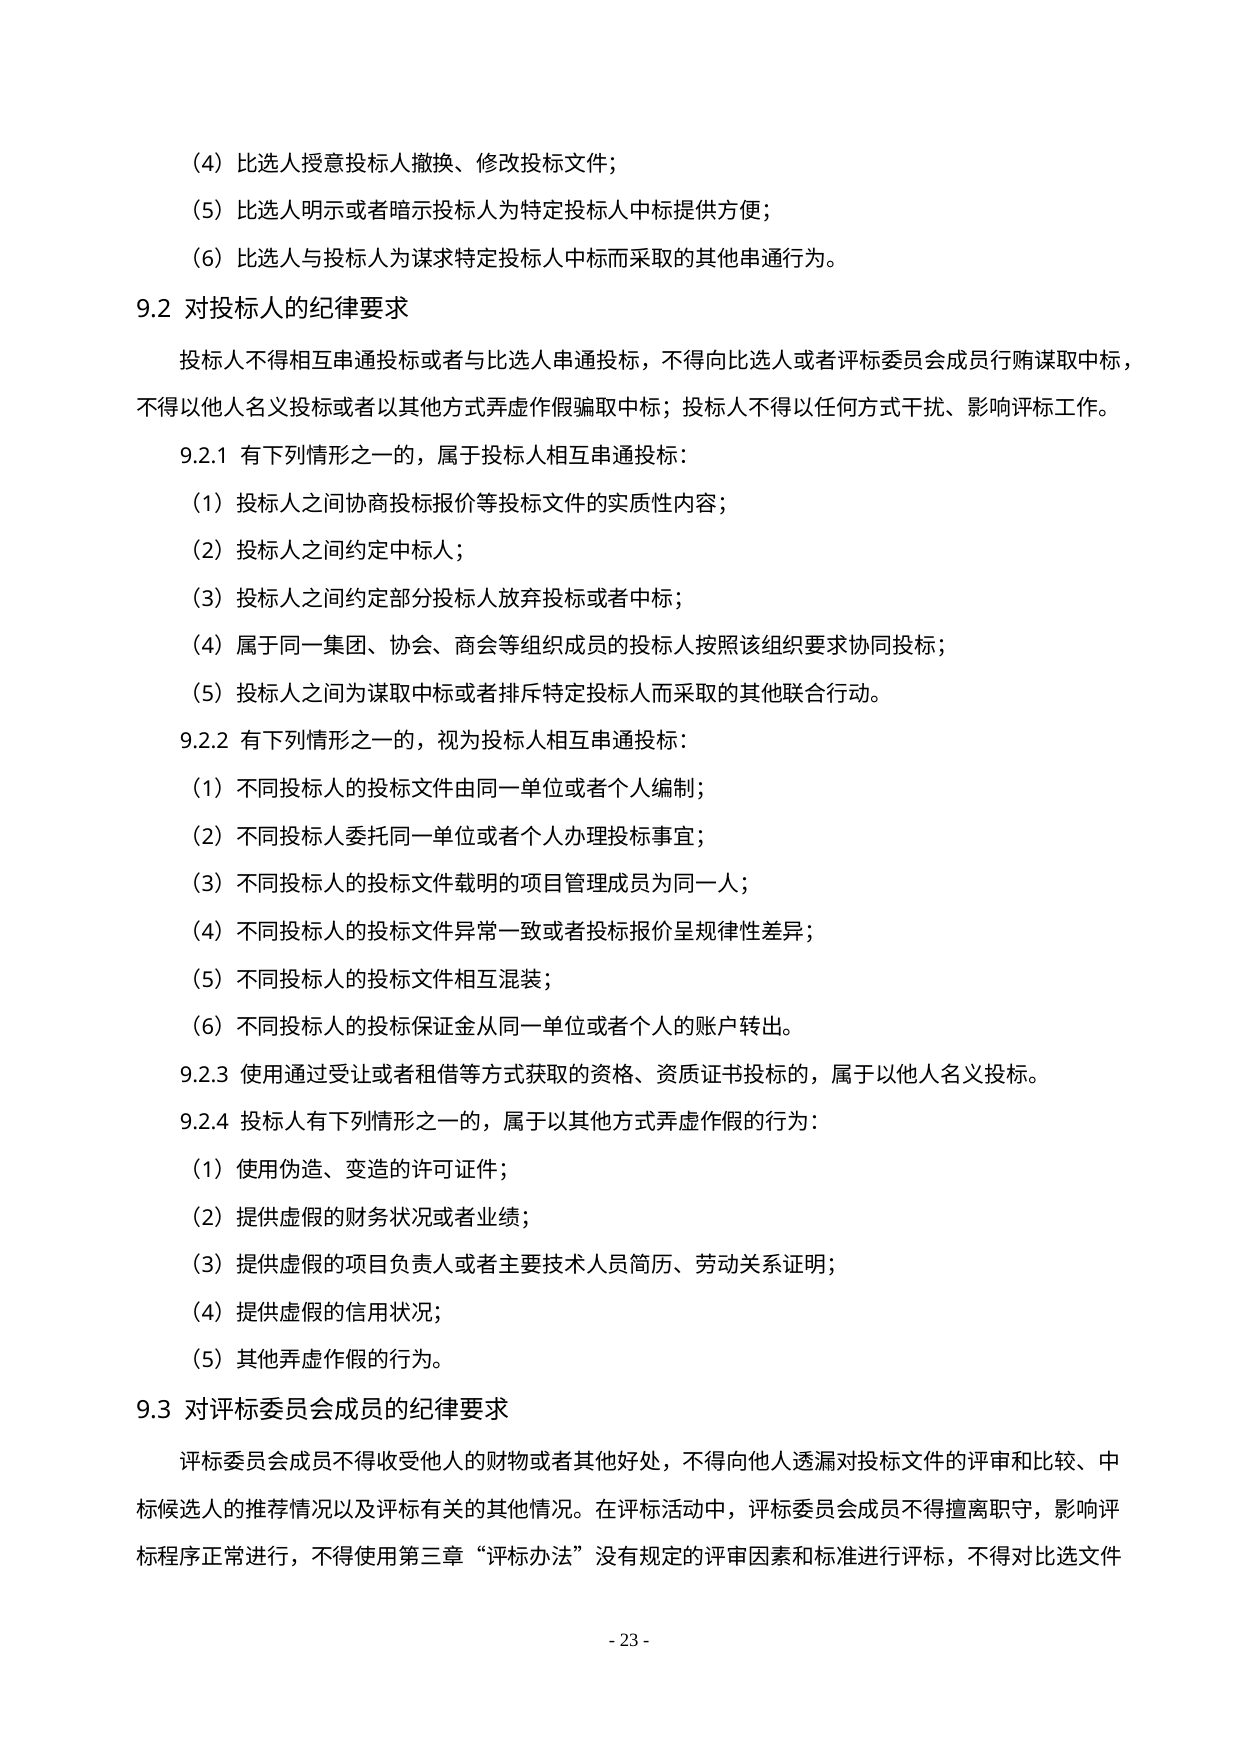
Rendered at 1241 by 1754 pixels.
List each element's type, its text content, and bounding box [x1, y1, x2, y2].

text 9.2.3 使用通过受让或者租借等方式获取的资格、资质证书投标的，属于以他人名义投标。 [136, 1057, 1122, 1088]
text （3）提供虚假的项目负责人或者主要技术人员简历、劳动关系证明； [136, 1247, 1122, 1279]
text （1）不同投标人的投标文件由同一单位或者个人编制； [136, 771, 1122, 803]
text （5）其他弄虚作假的行为。 [136, 1342, 1122, 1374]
text （3）不同投标人的投标文件载明的项目管理成员为同一人； [136, 866, 1122, 898]
text （5）投标人之间为谋取中标或者排斥特定投标人而采取的其他联合行动。 [136, 676, 1122, 708]
subtitle 9.2 对投标人的纪律要求 [136, 288, 1122, 325]
text 投标人不得相互串通投标或者与比选人串通投标，不得向比选人或者评标委员会成员行贿谋取中标，不得以他人名义投标或者以其他方式弄虚作假骗取中标；投标人不得以任何方式干扰、影响评标工作。 [136, 343, 1122, 422]
text 9.2.4 投标人有下列情形之一的，属于以其他方式弄虚作假的行为： [136, 1104, 1122, 1136]
text （2）提供虚假的财务状况或者业绩； [136, 1199, 1122, 1231]
text （6）不同投标人的投标保证金从同一单位或者个人的账户转出。 [136, 1009, 1122, 1041]
text （4）不同投标人的投标文件异常一致或者投标报价呈规律性差异； [136, 914, 1122, 946]
text （2）投标人之间约定中标人； [136, 533, 1122, 565]
text 9.2.2 有下列情形之一的，视为投标人相互串通投标： [136, 723, 1122, 755]
text （1）投标人之间协商投标报价等投标文件的实质性内容； [136, 486, 1122, 517]
text （2）不同投标人委托同一单位或者个人办理投标事宜； [136, 819, 1122, 851]
text （5）不同投标人的投标文件相互混装； [136, 962, 1122, 993]
text （4）比选人授意投标人撤换、修改投标文件； [136, 146, 1122, 177]
text （4）提供虚假的信用状况； [136, 1295, 1122, 1327]
text （5）比选人明示或者暗示投标人为特定投标人中标提供方便； [136, 193, 1122, 225]
text （6）比选人与投标人为谋求特定投标人中标而采取的其他串通行为。 [136, 241, 1122, 273]
subtitle 9.3 对评标委员会成员的纪律要求 [136, 1390, 1122, 1426]
text （4）属于同一集团、协会、商会等组织成员的投标人按照该组织要求协同投标； [136, 628, 1122, 660]
text 9.2.1 有下列情形之一的，属于投标人相互串通投标： [136, 438, 1122, 470]
text （3）投标人之间约定部分投标人放弃投标或者中标； [136, 581, 1122, 612]
text （1）使用伪造、变造的许可证件； [136, 1152, 1122, 1184]
